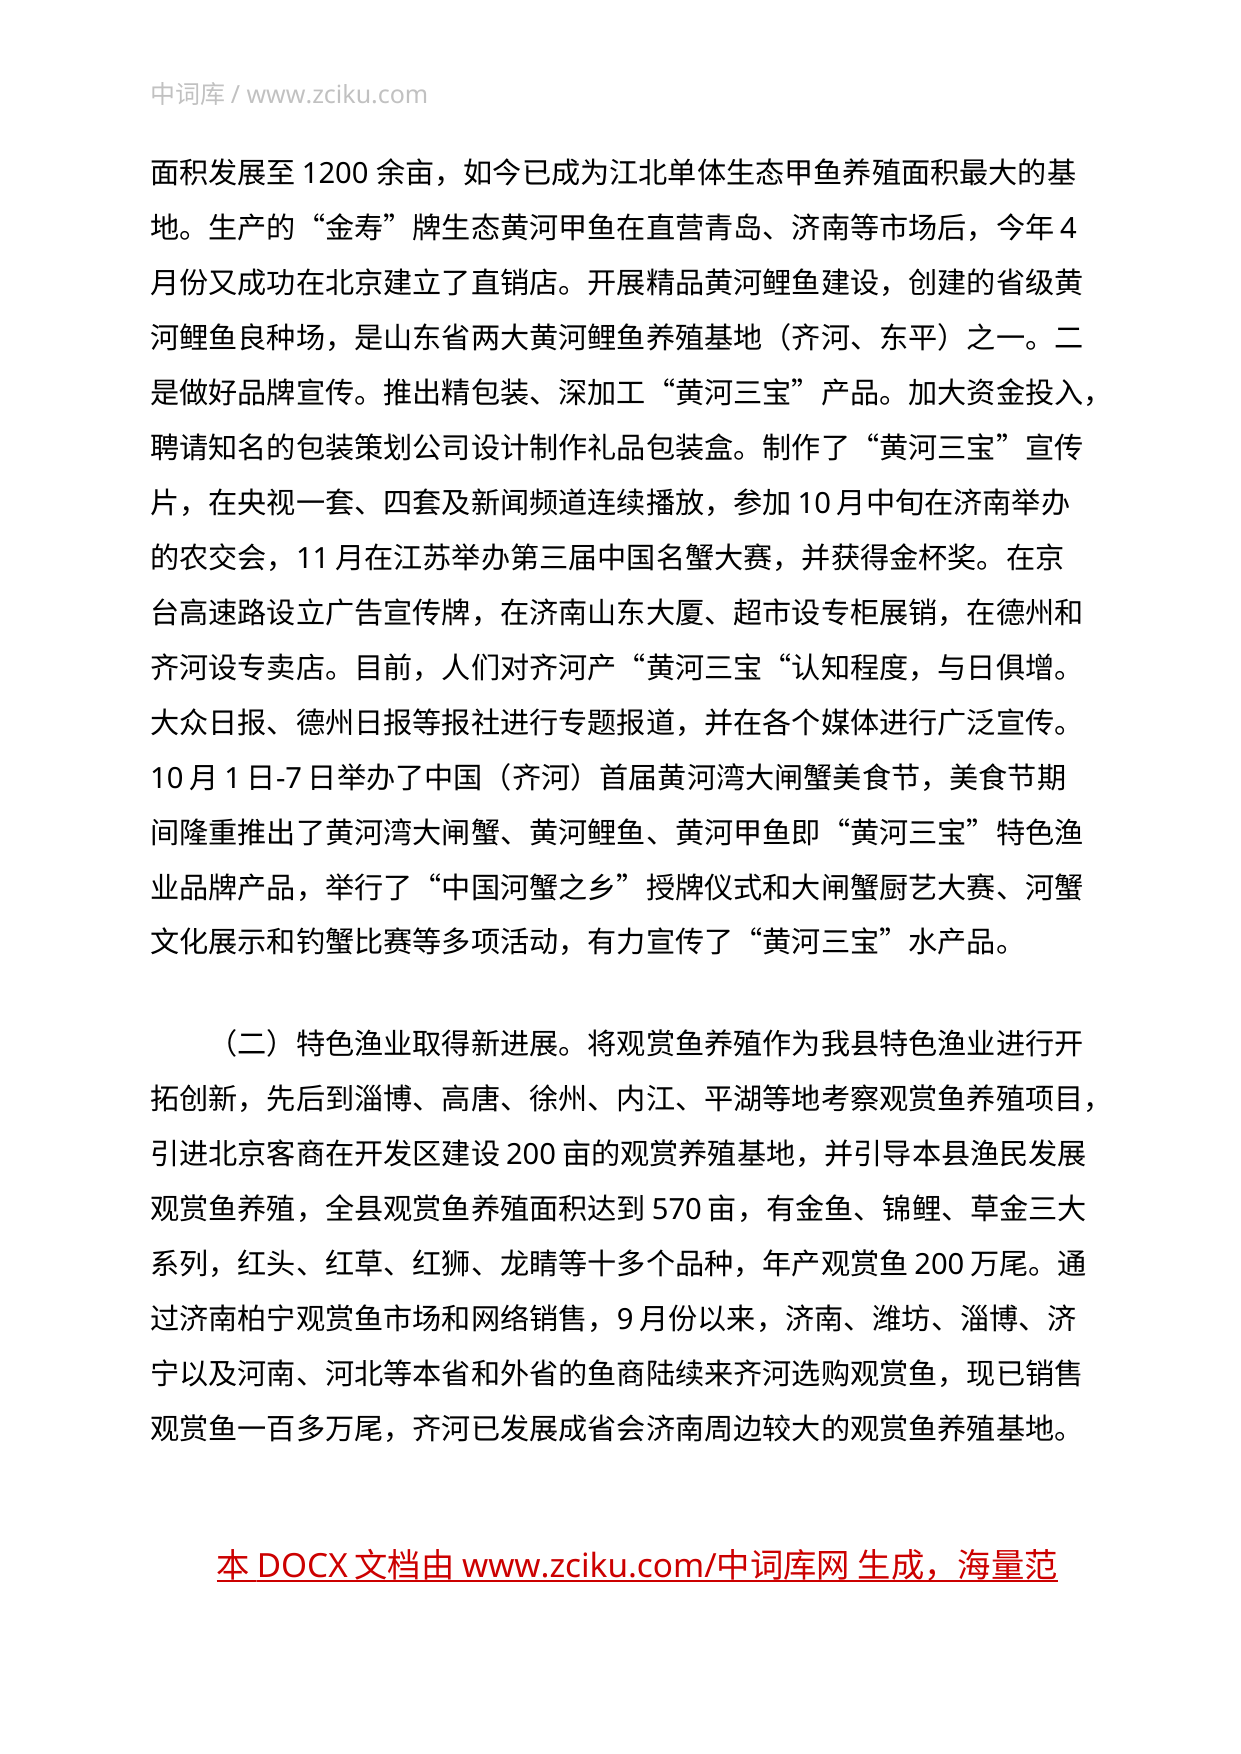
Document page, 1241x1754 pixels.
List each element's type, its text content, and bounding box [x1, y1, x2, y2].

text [150, 1538, 1090, 1587]
text （二）特色渔业取得新进展。将观赏鱼养殖作为我县特色渔业进行开拓创新，先后到淄博、高唐、徐州、内江、平湖等地考察观赏鱼养殖项目，引进北京客商在开发区建设200亩的观赏养殖基地，并引导本县渔民发展观赏鱼养殖，全县观赏鱼养殖面积达到570亩，有金鱼、锦鲤、草金三大系列，红头、红草、红狮、龙睛等十多个品种，年产观赏鱼200万尾。通过济南柏宁观赏鱼市场和网络销售，9月份以来，济南、潍坊、淄博、济宁以及河南、河北等本省和外省的鱼商陆续来齐河选购观赏鱼，现已销售观赏鱼一百多万尾，齐河已发展成省会济南周边较大的观赏鱼养殖基地。 [150, 1021, 1090, 1448]
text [150, 150, 1090, 961]
